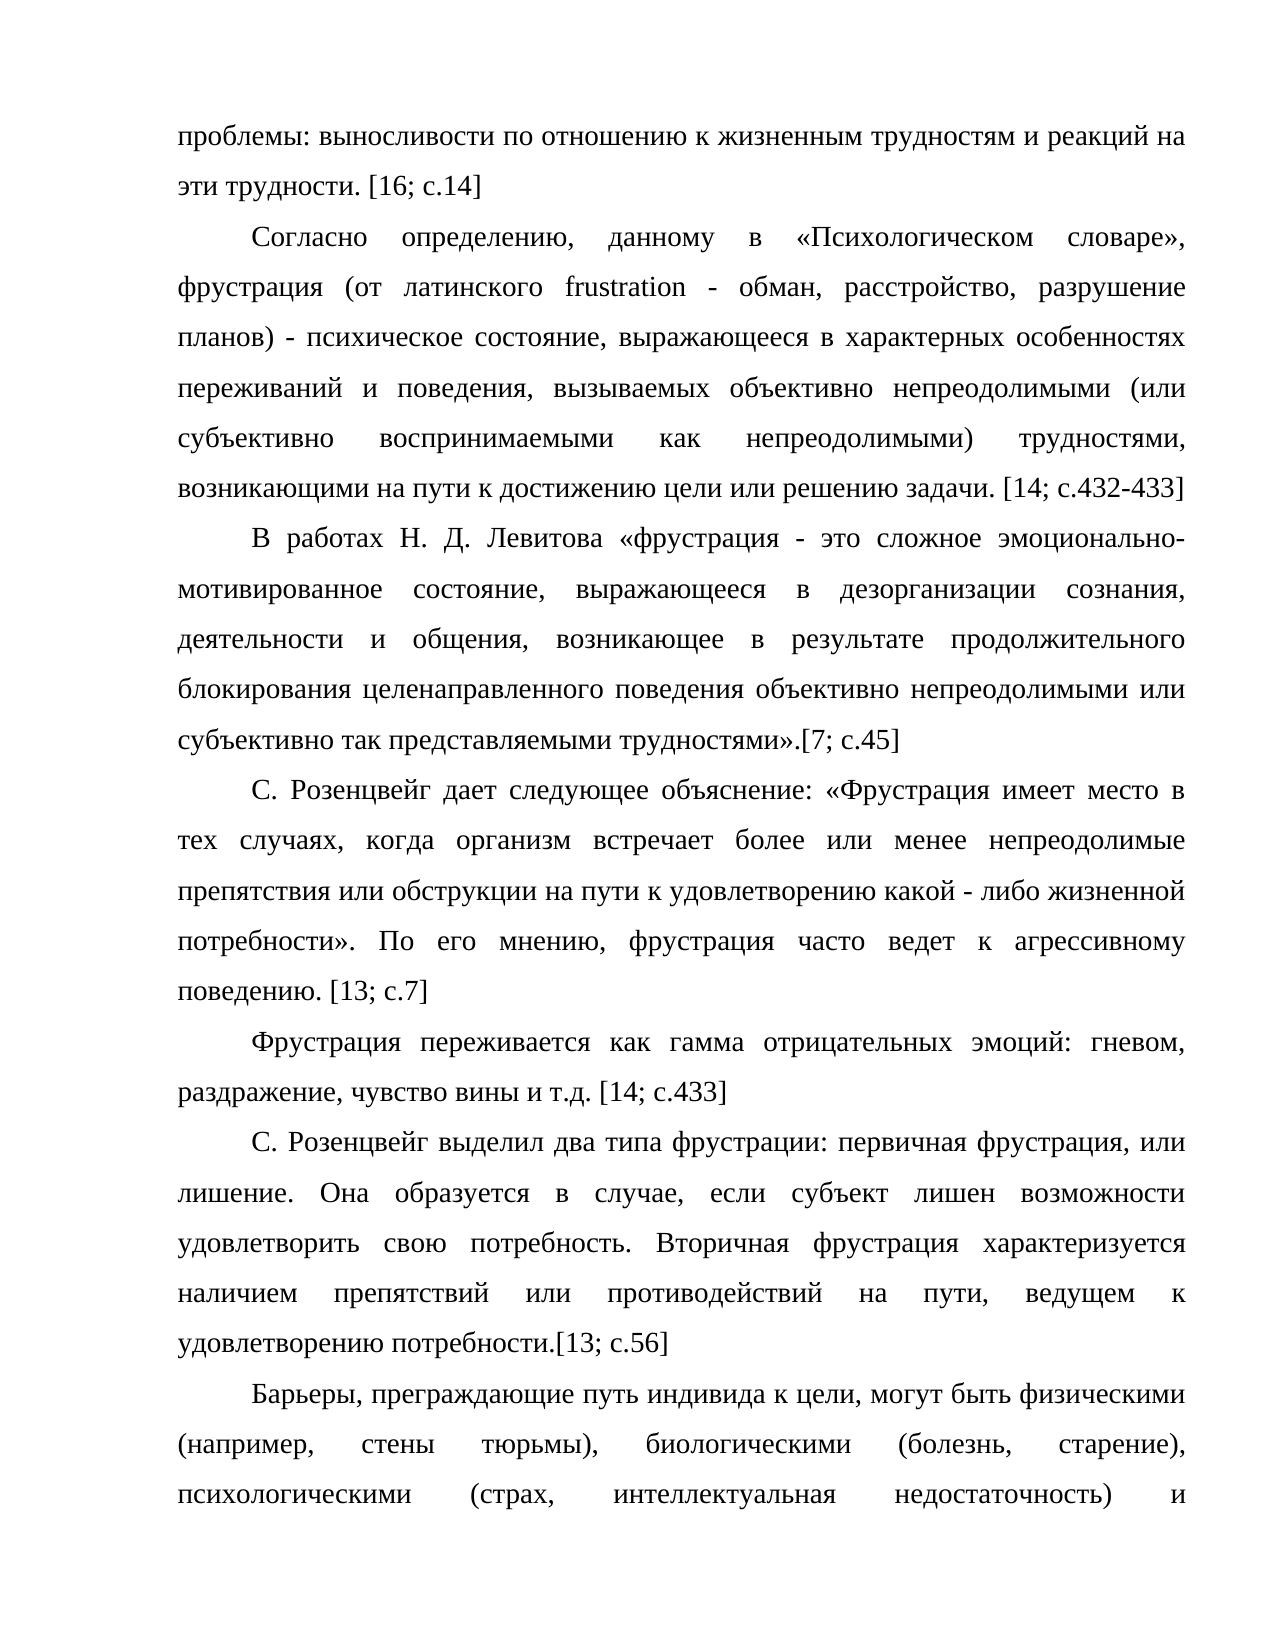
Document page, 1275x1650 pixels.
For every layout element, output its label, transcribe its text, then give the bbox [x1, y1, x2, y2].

text С. Розенцвейг выделил два типа фрустрации: первичная фрустрация, или лишение. Она образуется в случае, если субъект лишен возможности удовлетворить свою потребность. Вторичная фрустрация характеризуется наличием препятствий или противодействий на пути, ведущем к удовлетворению потребности.[13; c.56] [177, 1124, 1186, 1359]
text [177, 1376, 1186, 1510]
text Фрустрация переживается как гамма отрицательных эмоций: гневом, раздражение, чувство вины и т.д. [14; с.433] [177, 1024, 1186, 1108]
text Согласно определению, данному в «Психологическом словаре», фрустрация (от латинского frustration - обман, расстройство, разрушение планов) - психическое состояние, выражающееся в характерных особенностях переживаний и поведения, вызываемых объективно непреодолимыми (или субъективно воспринимаемыми как непреодолимыми) трудностями, возникающими на пути к достижению цели или решению задачи. [14; с.432-433] [177, 219, 1186, 504]
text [177, 118, 1186, 202]
text В работах Н. Д. Левитова «фрустрация - это сложное эмоционально- мотивированное состояние, выражающееся в дезорганизации сознания, деятельности и общения, возникающее в результате продолжительного блокирования целенаправленного поведения объективно непреодолимыми или субъективно так представляемыми трудностями».[7; c.45] [177, 521, 1186, 755]
text С. Розенцвейг дает следующее объяснение: «Фрустрация имеет место в тех случаях, когда организм встречает более или менее непреодолимые препятствия или обструкции на пути к удовлетворению какой - либо жизненной потребности». По его мнению, фрустрация часто ведет к агрессивному поведению. [13; c.7] [177, 772, 1186, 1007]
